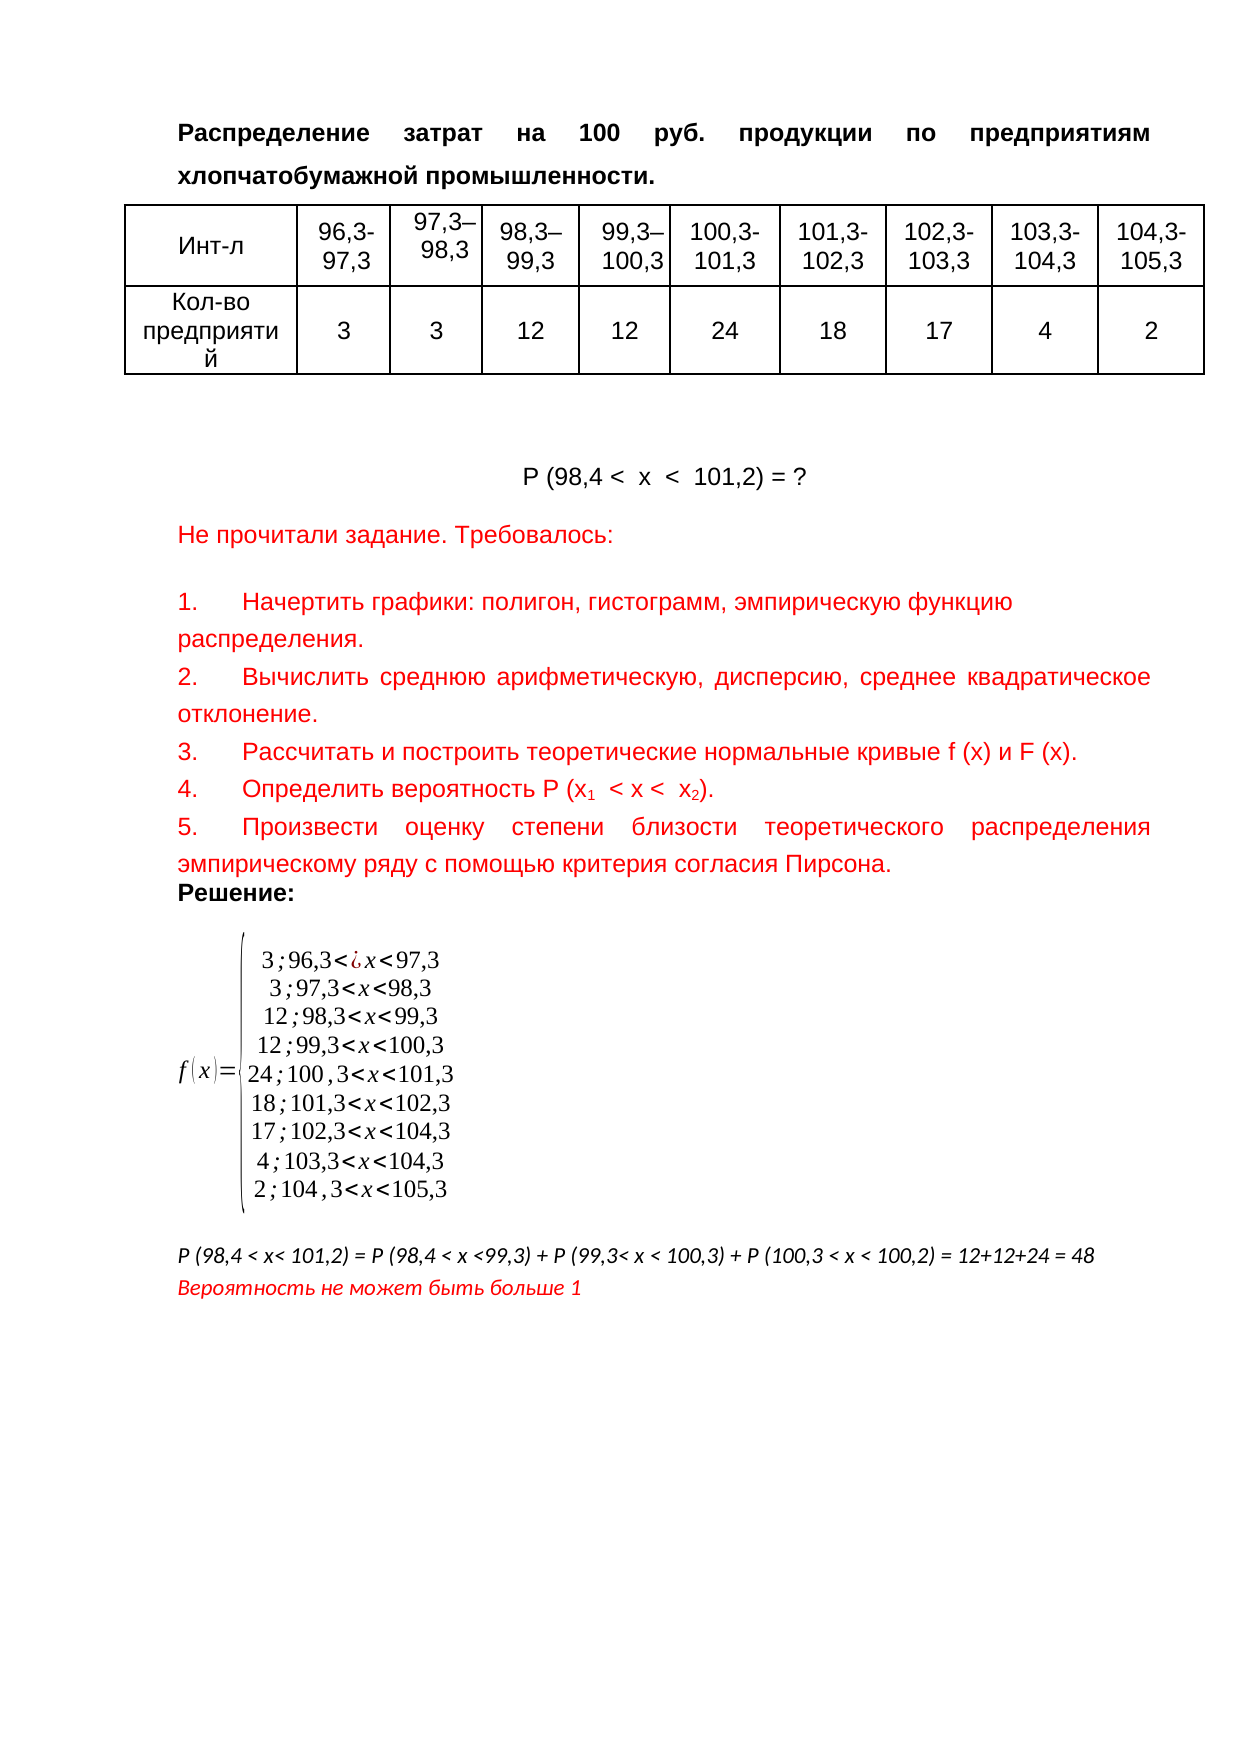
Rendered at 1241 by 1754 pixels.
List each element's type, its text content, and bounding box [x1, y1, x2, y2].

text 1. Начертить графики: полигон, гистограмм, эмпирическую функцию распределения. [177, 578, 1152, 653]
table_header Инт-л [126, 206, 296, 285]
table_header 97,3–98,3 [391, 206, 481, 285]
text Р (98,4 < х < 101,2) = ? [177, 462, 1152, 491]
table_header 96,3-97,3 [298, 206, 389, 285]
table_header 103,3-104,3 [993, 206, 1097, 285]
text 5. Произвести оценку степени близости теоретического распределения эмпирическому ряду с помощью критерия согласия Пирсона. [177, 803, 1152, 878]
table_cell 18 [781, 287, 885, 373]
table_header 104,3-105,3 [1099, 206, 1203, 285]
table_cell 3 [298, 287, 389, 373]
text 4. Определить вероятность Р (х1 < х < х2). [177, 766, 1152, 803]
table_cell 2 [1099, 287, 1203, 373]
text Не прочитали задание. Требовалось: [177, 520, 1152, 549]
table_header 99,3–100,3 [580, 206, 669, 285]
text Решение: [177, 878, 1152, 907]
table_cell 3 [391, 287, 481, 373]
table_header 100,3-101,3 [671, 206, 779, 285]
table_cell 24 [671, 287, 779, 373]
table_header 102,3-103,3 [887, 206, 991, 285]
table_header 98,3–99,3 [483, 206, 578, 285]
table_cell Кол-во предприятий [126, 287, 296, 373]
table_header 101,3-102,3 [781, 206, 885, 285]
text P (98,4 < x< 101,2) = P (98,4 < x <99,3) + P (99,3< x < 100,3) + P (100,3 < x < 100,2) = 12+12+24 = 48 Вероятность не может быть больше 1 [177, 1241, 1152, 1301]
text 3. Рассчитать и построить теоретические нормальные кривые f (х) и F (х). [177, 728, 1152, 766]
list Распределение затрат на 100 руб. продукции по предприятиям хлопчатобумажной промышленности. [177, 118, 1152, 190]
table_cell 12 [580, 287, 669, 373]
table_cell 12 [483, 287, 578, 373]
table_cell 4 [993, 287, 1097, 373]
text 2. Вычислить среднюю арифметическую, дисперсию, среднее квадратическое отклонение. [177, 653, 1152, 728]
table_cell 17 [887, 287, 991, 373]
